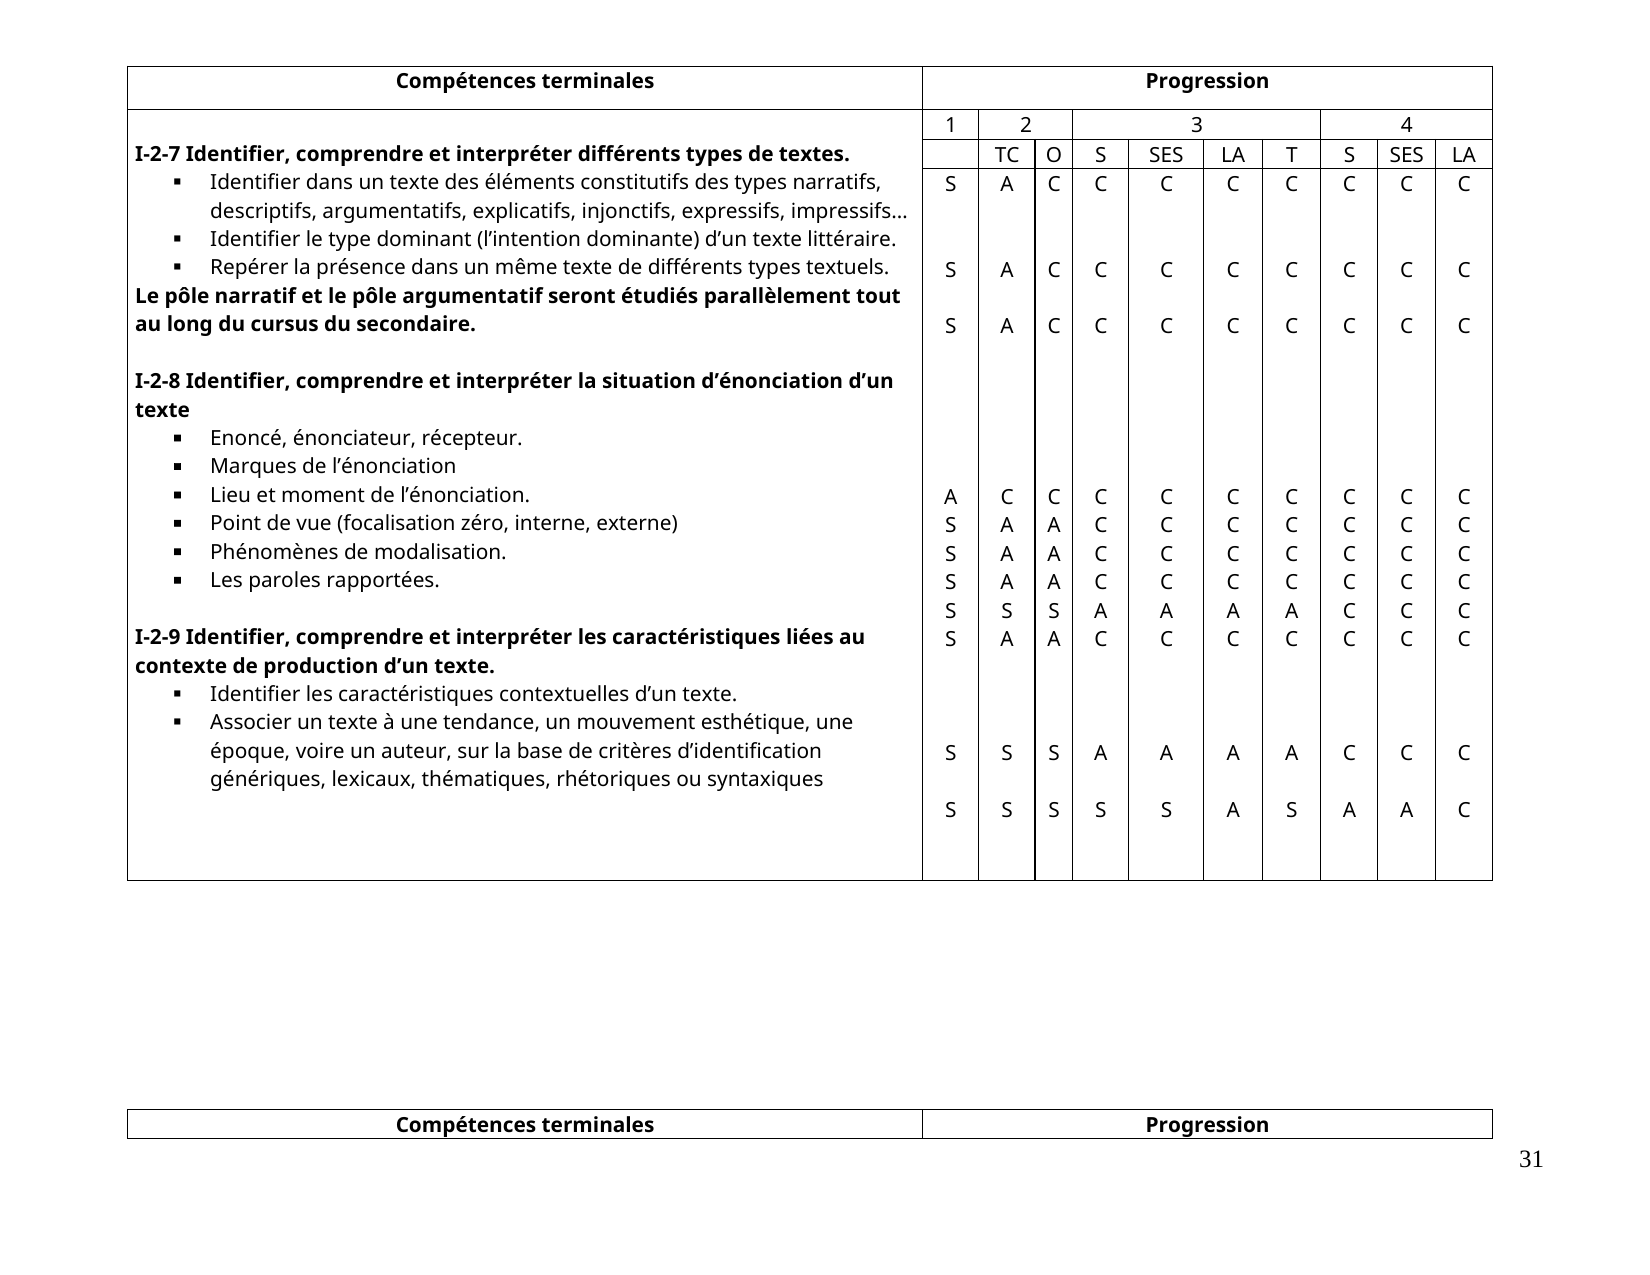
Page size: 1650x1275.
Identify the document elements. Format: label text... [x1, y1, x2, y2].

table_cell LA [1436, 140, 1492, 168]
table_header Progression [923, 67, 1492, 109]
table_cell C C C C C C C C C C C [1436, 169, 1492, 880]
table_cell LA [1204, 140, 1262, 168]
table_header Progression [923, 1110, 1492, 1138]
table_cell SES [1378, 140, 1435, 168]
table_header Compétences terminales [128, 67, 922, 109]
table_cell C C C C C C C C C C A [1378, 169, 1435, 880]
table_cell C C C C C C C A C A S [1073, 169, 1128, 880]
table_cell TC [979, 140, 1034, 168]
table_cell C C C C A A A S A S S [1036, 169, 1072, 880]
table_cell S [1321, 140, 1377, 168]
table_cell I-2-7 Identifier, comprendre et interpréter différents types de textes. Identifier dans un texte des éléments constitutifs des types narratifs, descriptifs, argumentatifs, explicatifs, injonctifs, expressifs, impressifs… Identifier le type dominant (l’intention dominante) d’un texte littéraire. Repérer la présence dans un même texte de différents types textuels. Le pôle narratif et le pôle argumentatif seront étudiés parallèlement tout au long du cursus du secondaire. I-2-8 Identifier, comprendre et interpréter la situation d’énonciation d’un texte Enoncé, énonciateur, récepteur. Marques de l’énonciation Lieu et moment de l’énonciation. Point de vue (focalisation zéro, interne, externe) Phénomènes de modalisation. Les paroles rapportées. I-2-9 Identifier, comprendre et interpréter les caractéristiques liées au contexte de production d’un texte. Identifier les caractéristiques contextuelles d’un texte. Associer un texte à une tendance, un mouvement esthétique, une époque, voire un auteur, sur la base de critères d’identification génériques, lexicaux, thématiques, rhétoriques ou syntaxiques [128, 110, 922, 880]
table_cell 1 [923, 110, 978, 139]
table_cell C C C C C C C A C A S [1263, 169, 1320, 880]
table_cell T [1263, 140, 1320, 168]
table_cell SES [1129, 140, 1203, 168]
table_cell S [1073, 140, 1128, 168]
table_cell A A A C A A A S A S S [979, 169, 1034, 880]
table_cell [923, 140, 978, 168]
table_cell 4 [1321, 110, 1492, 139]
table_cell O [1036, 140, 1072, 168]
table_cell S S S A S S S S S S S [923, 169, 978, 880]
table_cell 3 [1073, 110, 1320, 139]
table_cell C C C C C C C C C C A [1321, 169, 1377, 880]
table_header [128, 1110, 922, 1138]
table_cell C C C C C C C A C A A [1204, 169, 1262, 880]
table_cell C C C C C C C A C A S [1129, 169, 1203, 880]
table_cell 2 [979, 110, 1072, 139]
